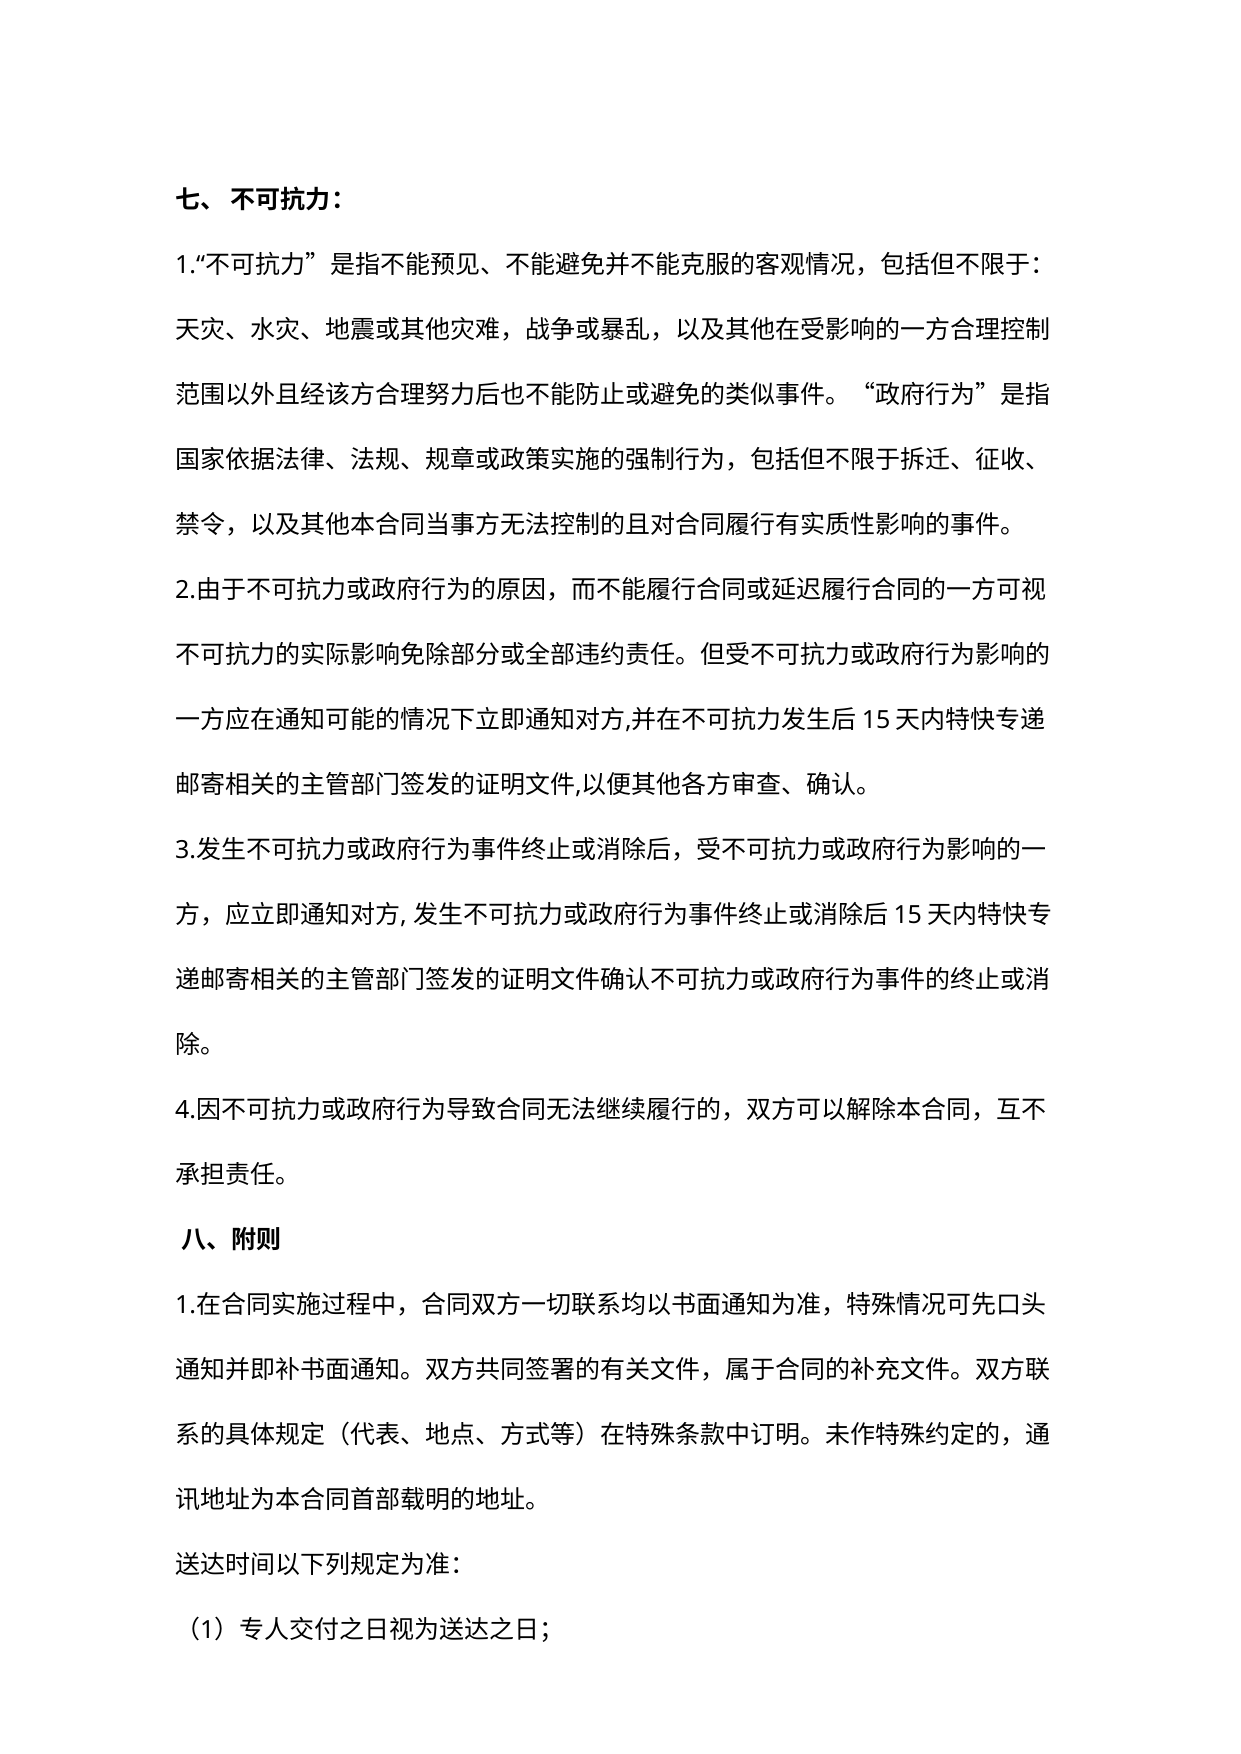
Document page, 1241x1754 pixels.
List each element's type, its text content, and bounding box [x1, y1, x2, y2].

text 4.因不可抗力或政府行为导致合同无法继续履行的，双方可以解除本合同，互不承担责任。 [175, 1075, 1065, 1205]
text 2.由于不可抗力或政府行为的原因，而不能履行合同或延迟履行合同的一方可视不可抗力的实际影响免除部分或全部违约责任。但受不可抗力或政府行为影响的一方应在通知可能的情况下立即通知对方,并在不可抗力发生后15天内特快专递邮寄相关的主管部门签发的证明文件,以便其他各方审查、确认。 [175, 555, 1065, 815]
text 1.在合同实施过程中，合同双方一切联系均以书面通知为准，特殊情况可先口头通知并即补书面通知。双方共同签署的有关文件，属于合同的补充文件。双方联系的具体规定（代表、地点、方式等）在特殊条款中订明。未作特殊约定的，通讯地址为本合同首部载明的地址。 [175, 1270, 1065, 1530]
text 七、 不可抗力： [175, 165, 1065, 230]
text （1）专人交付之日视为送达之日； [175, 1595, 1065, 1660]
text 送达时间以下列规定为准： [175, 1530, 1065, 1595]
text 3.发生不可抗力或政府行为事件终止或消除后，受不可抗力或政府行为影响的一方，应立即通知对方, 发生不可抗力或政府行为事件终止或消除后15天内特快专递邮寄相关的主管部门签发的证明文件确认不可抗力或政府行为事件的终止或消除。 [175, 815, 1065, 1075]
text 八、附则 [175, 1205, 1065, 1270]
text 1.“不可抗力”是指不能预见、不能避免并不能克服的客观情况，包括但不限于：天灾、水灾、地震或其他灾难，战争或暴乱，以及其他在受影响的一方合理控制范围以外且经该方合理努力后也不能防止或避免的类似事件。“政府行为”是指国家依据法律、法规、规章或政策实施的强制行为，包括但不限于拆迁、征收、禁令，以及其他本合同当事方无法控制的且对合同履行有实质性影响的事件。 [175, 230, 1065, 555]
